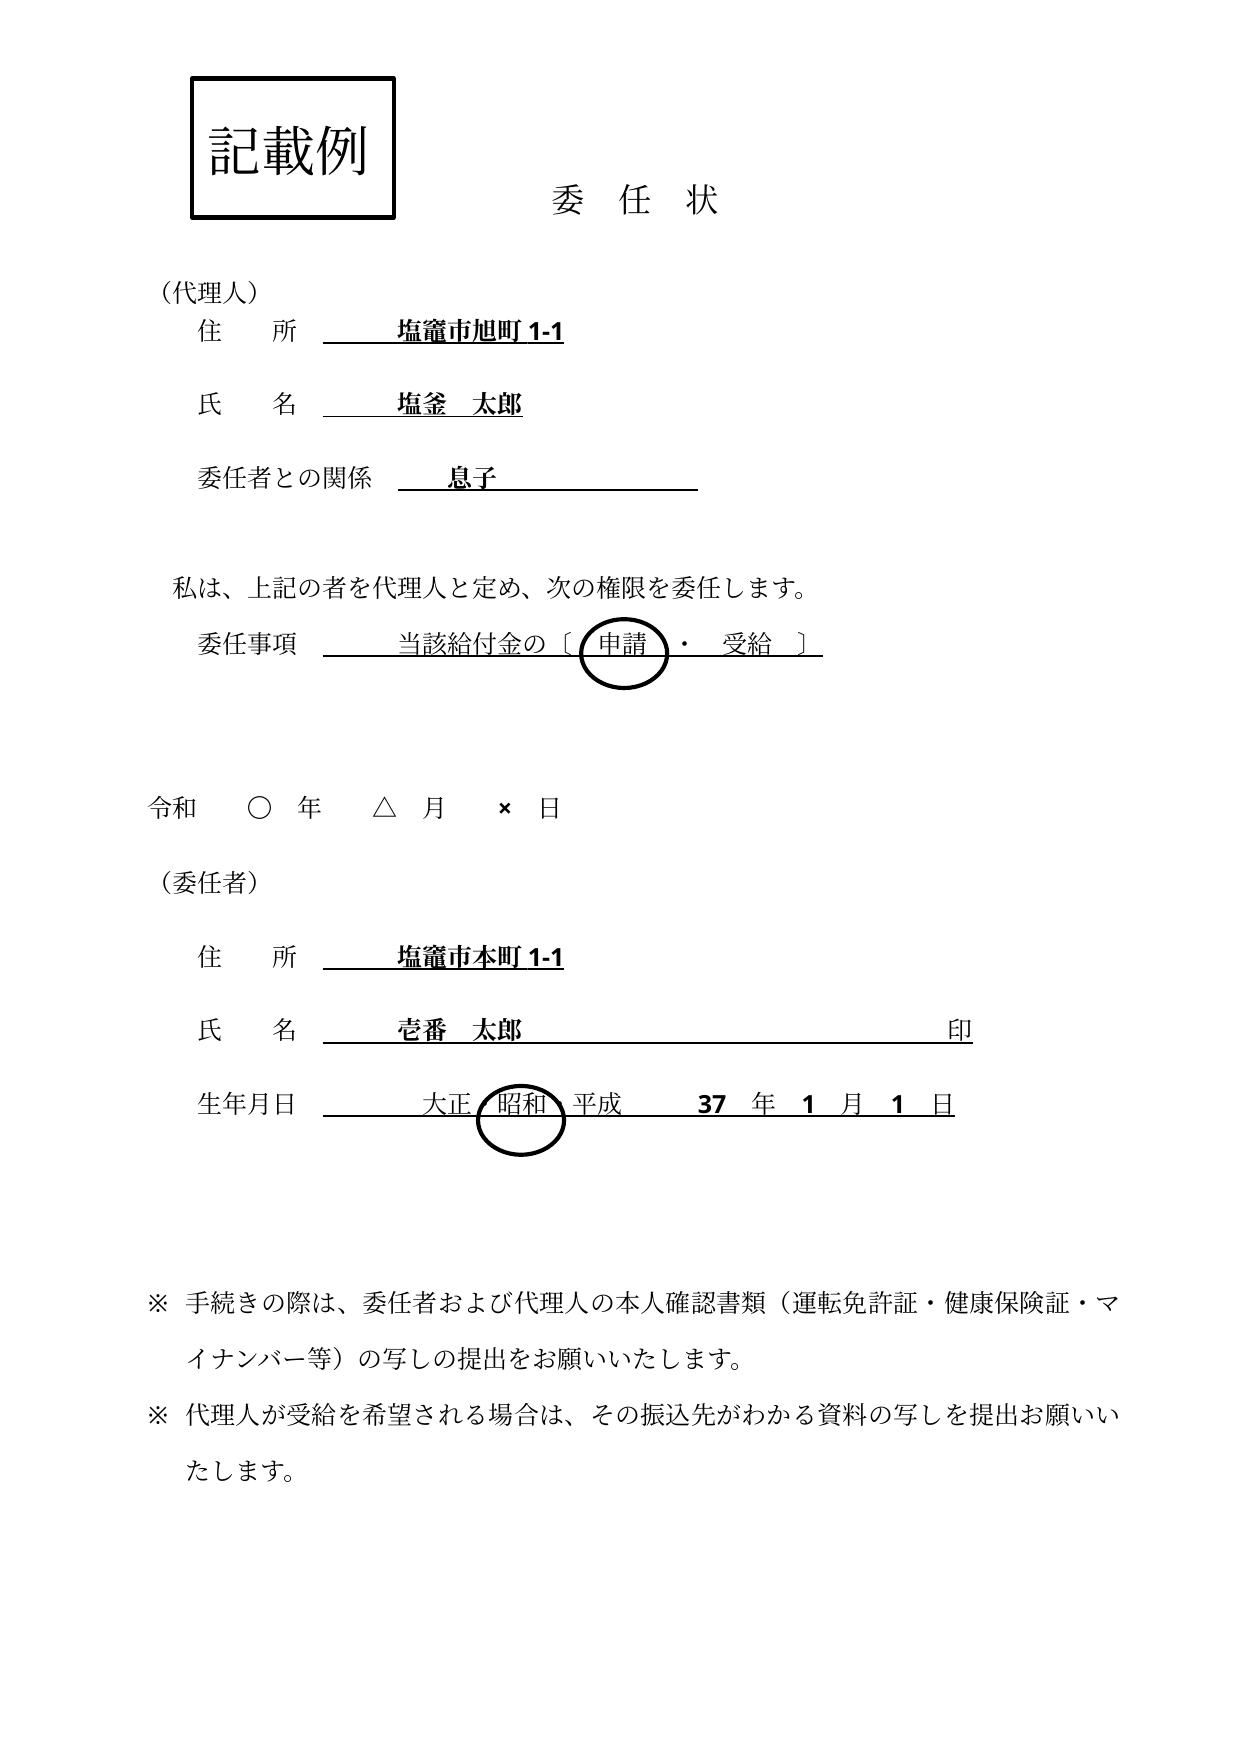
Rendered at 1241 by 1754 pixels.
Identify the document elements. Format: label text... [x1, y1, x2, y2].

text 氏 名 塩釜 太郎 [148, 384, 1122, 422]
list 代理人が受給を希望される場合は、その振込先がわかる資料の写しを提出お願いいたします。 [148, 1395, 1122, 1489]
text 委任事項 当該給付金の〔 申請 ・ 受給 〕 [584, 624, 665, 655]
text 生年月日 大正・昭和・平成 37 年 1 月 1 日 [148, 1084, 509, 1121]
text 私は、上記の者を代理人と定め、次の権限を委任します。 [148, 568, 1122, 606]
text 委任事項 当該給付金の〔 申請 ・ 受給 〕 [148, 624, 596, 661]
text 生年月日 大正・昭和・平成 37 年 1 月 1 日 [533, 1084, 1122, 1121]
text 氏 名 壱番 太郎 印 [148, 1010, 1122, 1048]
text 令和 〇 年 △ 月 × 日 [148, 788, 1122, 826]
text 委任者との関係 息子 [148, 457, 1122, 495]
text （委任者） [148, 863, 1122, 901]
text 住 所 塩竈市本町1-1 [148, 937, 1122, 974]
list 手続きの際は、委任者および代理人の本人確認書類（運転免許証・健康保険証・マイナンバー等）の写しの提出をお願いいたします。 [148, 1283, 1122, 1377]
text 住 所 塩竈市旭町1-1 [148, 311, 1122, 348]
text 委 任 状 [148, 161, 1122, 236]
text 委任事項 当該給付金の〔 申請 ・ 受給 〕 [653, 624, 1122, 661]
text （代理人） [148, 273, 1122, 311]
